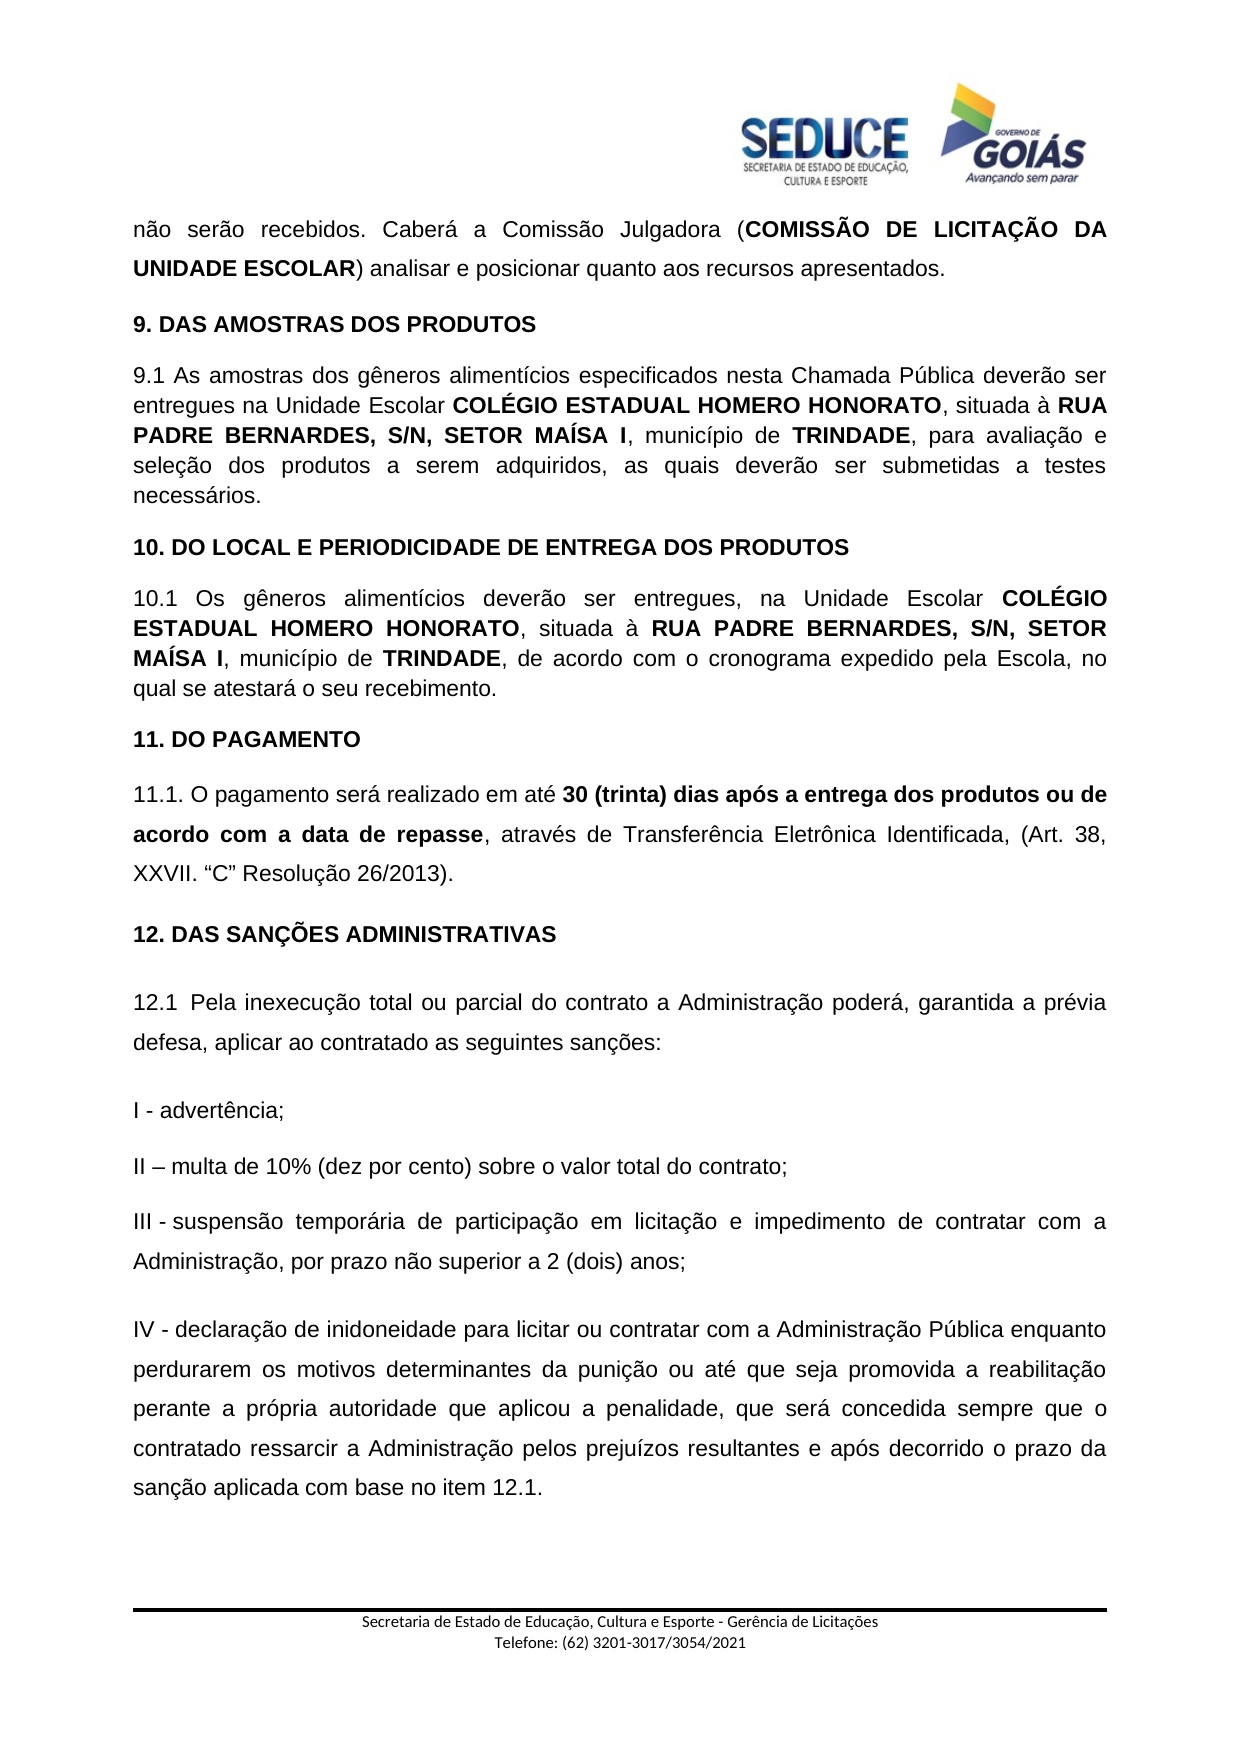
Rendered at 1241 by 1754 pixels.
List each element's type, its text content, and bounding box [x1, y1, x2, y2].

text 10.1 Os gêneros alimentícios deverão ser entregues, na Unidade Escolar COLÉGIO ESTADUAL HOMERO HONORATO, situada à RUA PADRE BERNARDES, S/N, SETOR MAÍSA I, município de TRINDADE, de acordo com o cronograma expedido pela Escola, no qual se atestará o seu recebimento. [133, 584, 1107, 701]
text III - suspensão temporária de participação em licitação e impedimento de contratar com a Administração, por prazo não superior a 2 (dois) anos; [133, 1208, 1107, 1274]
text 10. DO LOCAL E PERIODICIDADE DE ENTREGA DOS PRODUTOS [133, 533, 1103, 560]
text 12.1 Pela inexecução total ou parcial do contrato a Administração poderá, garantida a prévia defesa, aplicar ao contratado as seguintes sanções: [133, 989, 1107, 1055]
text 9. DAS AMOSTRAS DOS PRODUTOS [133, 311, 1013, 337]
text I - advertência; [133, 1097, 1107, 1124]
picture [726, 73, 1108, 216]
text II – multa de 10% (dez por cento) sobre o valor total do contrato; [133, 1153, 1107, 1179]
text 11.1. O pagamento será realizado em até 30 (trinta) dias após a entrega dos produtos ou de acordo com a data de repasse, através de Transferência Eletrônica Identificada, (Art. 38, XXVII. “C” Resolução 26/2013). [133, 781, 1107, 887]
text 11. DO PAGAMENTO [133, 726, 1107, 752]
text 9.1 As amostras dos gêneros alimentícios especificados nesta Chamada Pública deverão ser entregues na Unidade Escolar COLÉGIO ESTADUAL HOMERO HONORATO, situada à RUA PADRE BERNARDES, S/N, SETOR MAÍSA I, município de TRINDADE, para avaliação e seleção dos produtos a serem adquiridos, as quais deverão ser submetidas a testes necessários. [133, 362, 1107, 509]
text IV - declaração de inidoneidade para licitar ou contratar com a Administração Pública enquanto perdurarem os motivos determinantes da punição ou até que seja promovida a reabilitação perante a própria autoridade que aplicou a penalidade, que será concedida sempre que o contratado ressarcir a Administração pelos prejuízos resultantes e após decorrido o prazo da sanção aplicada com base no item 12.1. [133, 1316, 1107, 1501]
text 12. DAS SANÇÕES ADMINISTRATIVAS [133, 921, 1107, 947]
